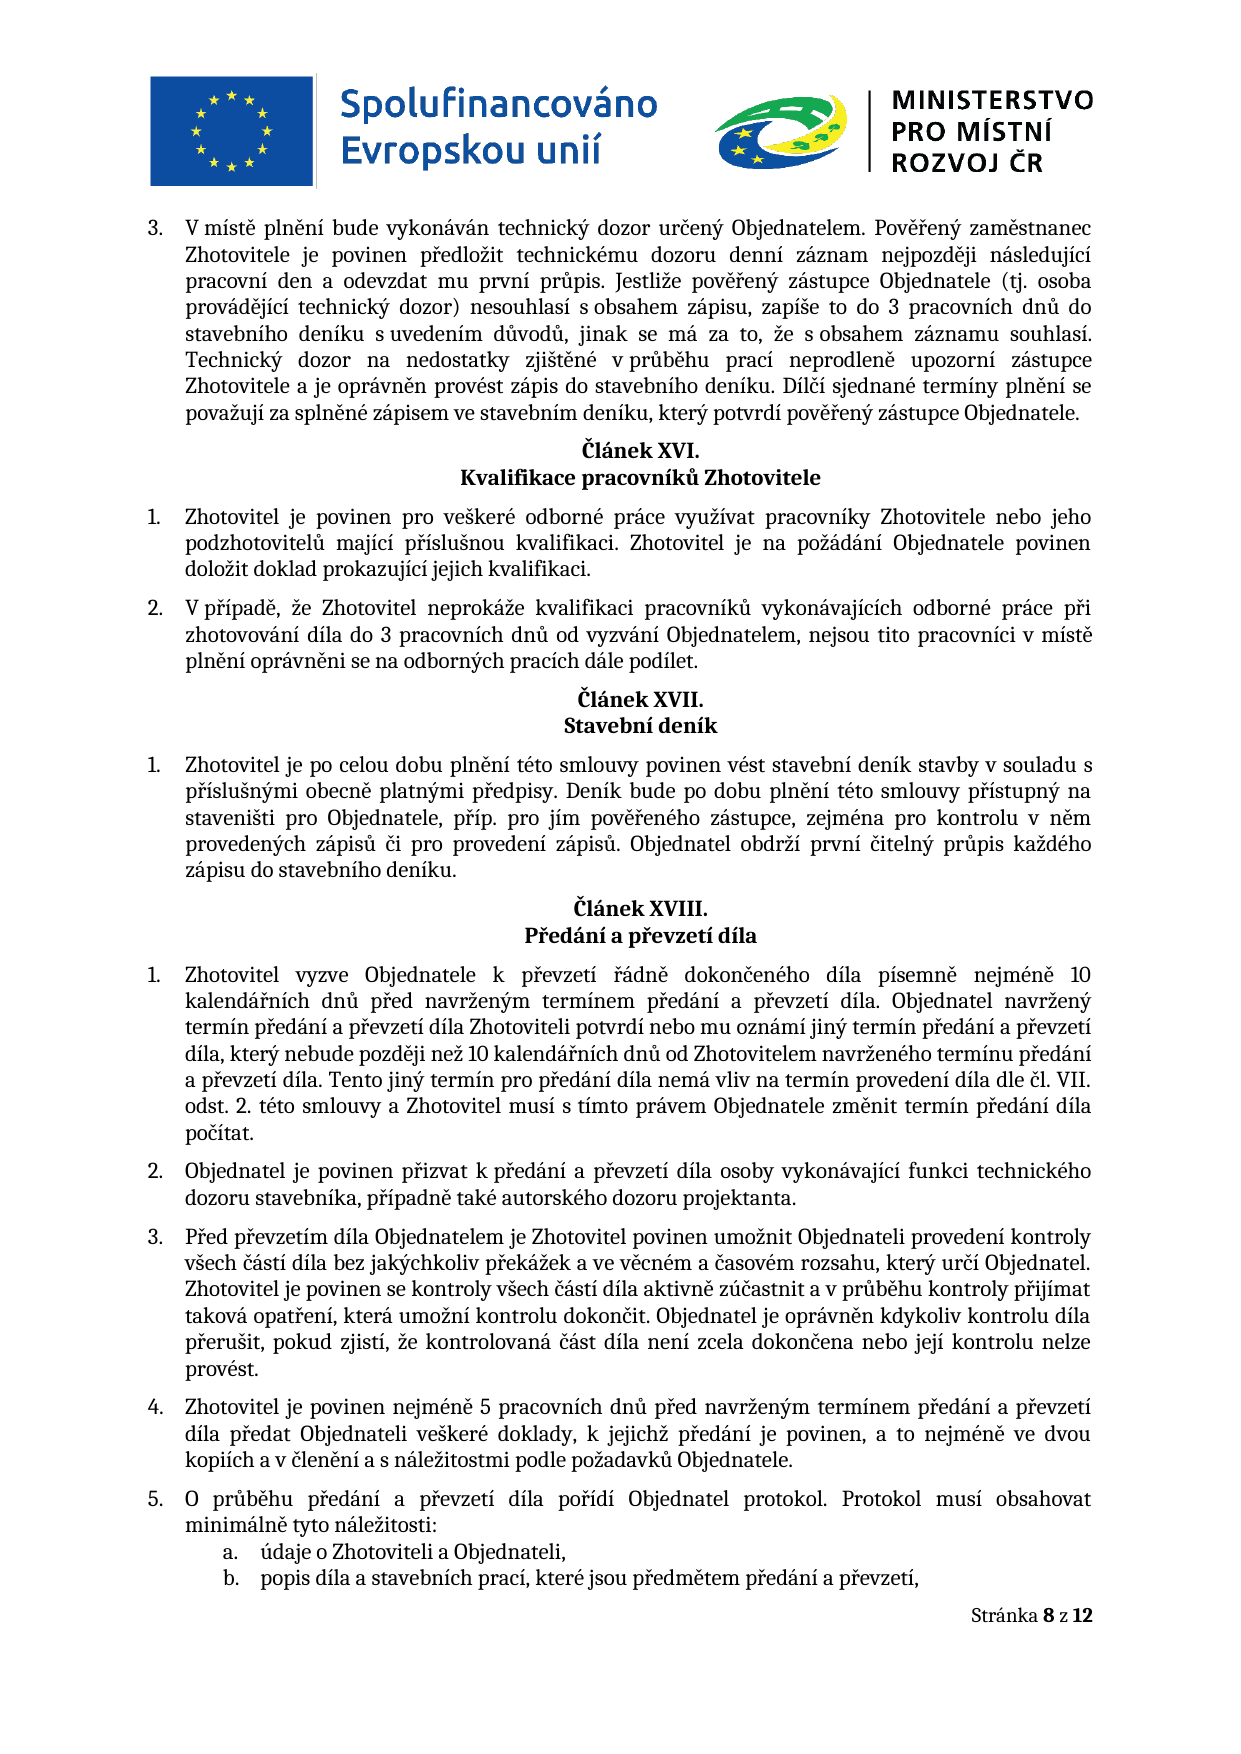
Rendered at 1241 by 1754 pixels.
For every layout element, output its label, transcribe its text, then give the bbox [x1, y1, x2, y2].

list V případě, že Zhotovitel neprokáže kvalifikaci pracovníků vykonávajících odborné práce při zhotovování díla do 3 pracovních dnů od vyzvání Objednatelem, nejsou tito pracovníci v místě plnění oprávněni se na odborných pracích dále podílet. [148, 595, 1093, 674]
list O průběhu předání a převzetí díla pořídí Objednatel protokol. Protokol musí obsahovat minimálně tyto náležitosti: [148, 1486, 1093, 1538]
list údaje o Zhotoviteli a Objednateli, [223, 1538, 1093, 1565]
list Zhotovitel je povinen pro veškeré odborné práce využívat pracovníky Zhotovitele nebo jeho podzhotovitelů mající příslušnou kvalifikaci. Zhotovitel je na požádání Objednatele povinen doložit doklad prokazující jejich kvalifikaci. [148, 503, 1093, 583]
list Zhotovitel je povinen nejméně 5 pracovních dnů před navrženým termínem předání a převzetí díla předat Objednateli veškeré doklady, k jejichž předání je povinen, a to nejméně ve dvou kopiích a v členění a s náležitostmi podle požadavků Objednatele. [148, 1394, 1093, 1473]
subtitle Článek XVI. Kvalifikace pracovníků Zhotovitele [189, 438, 1093, 491]
list V místě plnění bude vykonáván technický dozor určený Objednatelem. Pověřený zaměstnanec Zhotovitele je povinen předložit technickému dozoru denní záznam nejpozději následující pracovní den a odevzdat mu první průpis. Jestliže pověřený zástupce Objednatele (tj. osoba provádějící technický dozor) nesouhlasí s obsahem zápisu, zapíše to do 3 pracovních dnů do stavebního deníku s uvedením důvodů, jinak se má za to, že s obsahem záznamu souhlasí. Technický dozor na nedostatky zjištěné v průběhu prací neprodleně upozorní zástupce Zhotovitele a je oprávněn provést zápis do stavebního deníku. Dílčí sjednané termíny plnění se považují za splněné zápisem ve stavebním deníku, který potvrdí pověřený zástupce Objednatele. [148, 215, 1093, 426]
list Zhotovitel vyzve Objednatele k převzetí řádně dokončeného díla písemně nejméně 10 kalendářních dnů před navrženým termínem předání a převzetí díla. Objednatel navržený termín předání a převzetí díla Zhotoviteli potvrdí nebo mu oznámí jiný termín předání a převzetí díla, který nebude později než 10 kalendářních dnů od Zhotovitelem navrženého termínu předání a převzetí díla. Tento jiný termín pro předání díla nemá vliv na termín provedení díla dle čl. VII. odst. 2. této smlouvy a Zhotovitel musí s tímto právem Objednatele změnit termín předání díla počítat. [148, 961, 1093, 1146]
list Zhotovitel je po celou dobu plnění této smlouvy povinen vést stavební deník stavby v souladu s příslušnými obecně platnými předpisy. Deník bude po dobu plnění této smlouvy přístupný na staveništi pro Objednatele, příp. pro jím pověřeného zástupce, zejména pro kontrolu v něm provedených zápisů či pro provedení zápisů. Objednatel obdrží první čitelný průpis každého zápisu do stavebního deníku. [148, 752, 1093, 884]
list popis díla a stavebních prací, které jsou předmětem předání a převzetí, [223, 1565, 1093, 1591]
subtitle Článek XVII. Stavební deník [189, 687, 1093, 739]
picture [147, 73, 1093, 189]
list Před převzetím díla Objednatelem je Zhotovitel povinen umožnit Objednateli provedení kontroly všech částí díla bez jakýchkoliv překážek a ve věcném a časovém rozsahu, který určí Objednatel. Zhotovitel je povinen se kontroly všech částí díla aktivně zúčastnit a v průběhu kontroly přijímat taková opatření, která umožní kontrolu dokončit. Objednatel je oprávněn kdykoliv kontrolu díla přerušit, pokud zjistí, že kontrolovaná část díla není zcela dokončena nebo její kontrolu nelze provést. [148, 1223, 1093, 1382]
list Objednatel je povinen přizvat k předání a převzetí díla osoby vykonávající funkci technického dozoru stavebníka, případně také autorského dozoru projektanta. [148, 1158, 1093, 1211]
subtitle Článek XVIII. Předání a převzetí díla [189, 896, 1093, 949]
